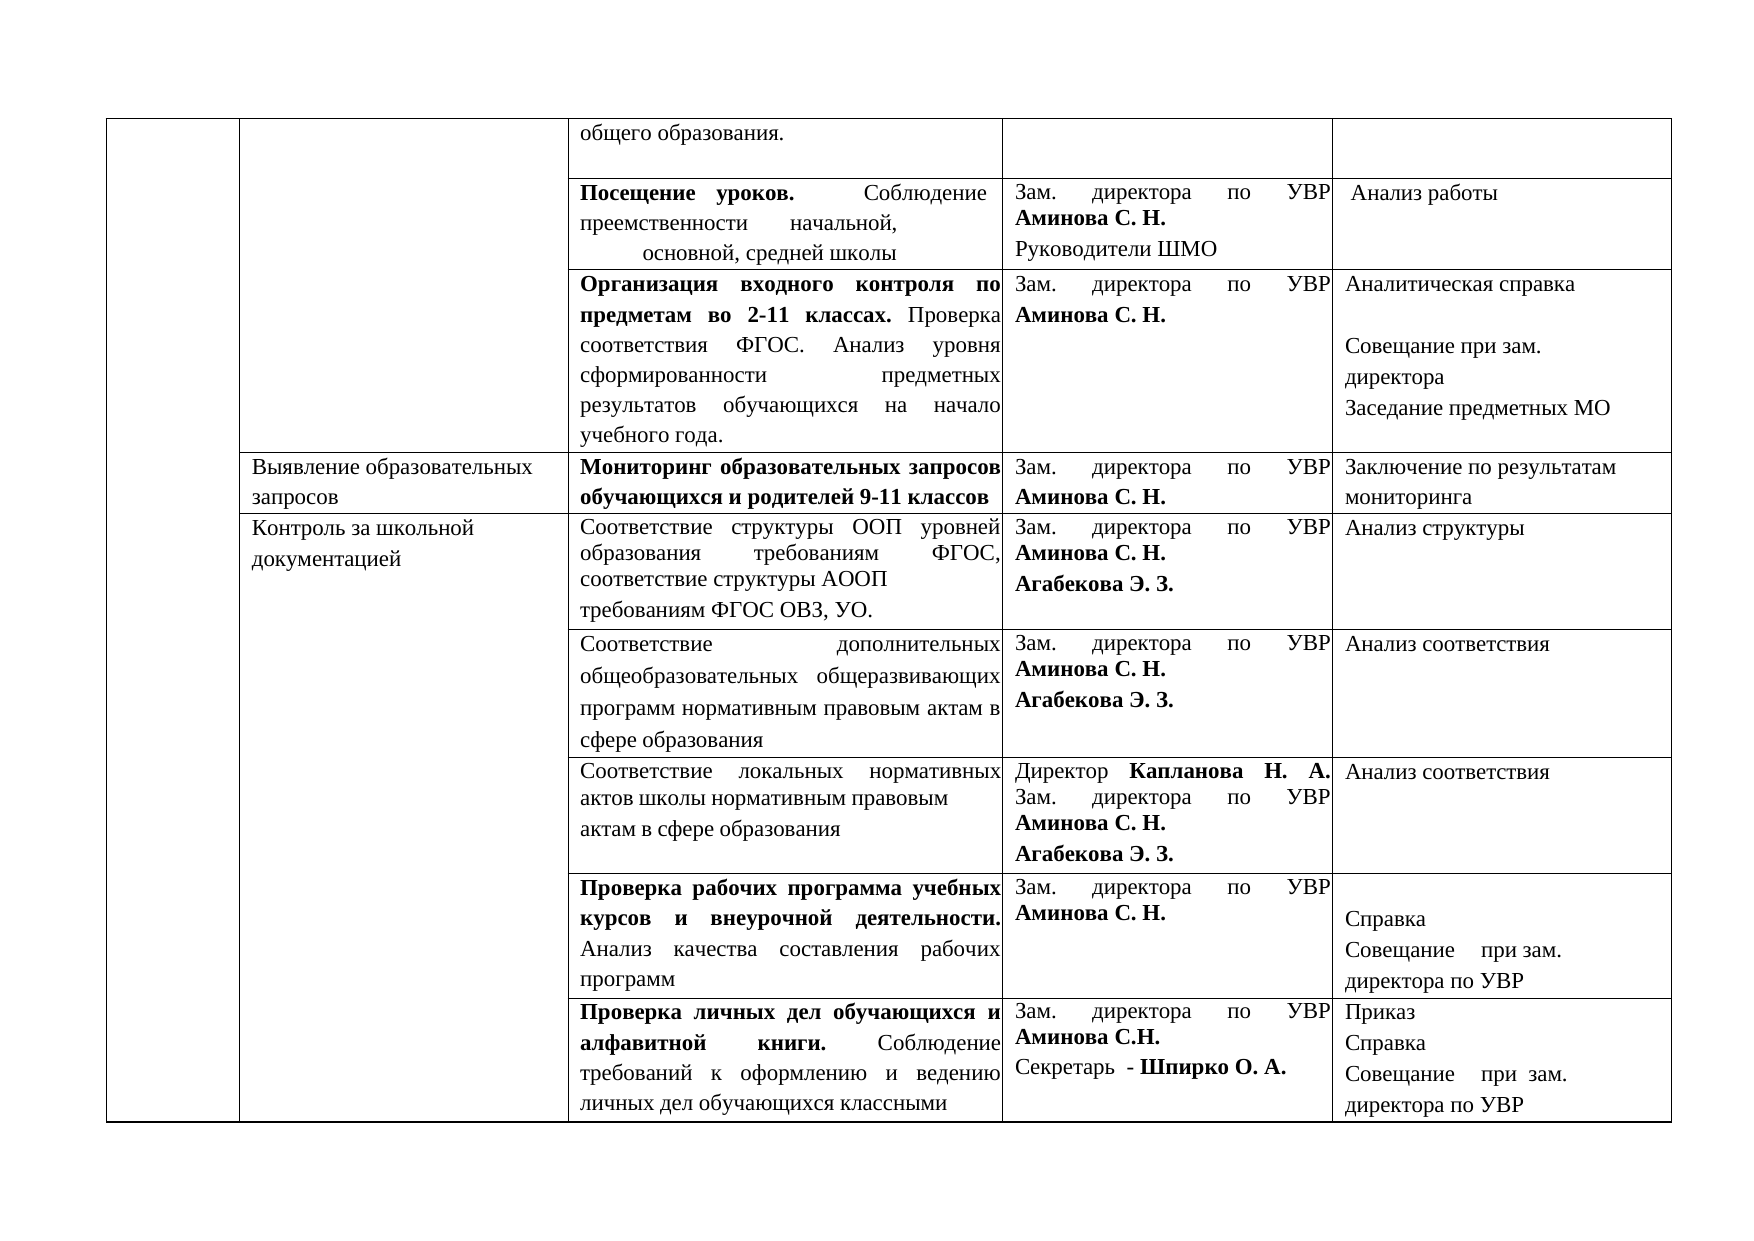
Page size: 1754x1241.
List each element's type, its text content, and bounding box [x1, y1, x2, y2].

table_cell Проверка личных дел обучающихся и алфавитной книги. Соблюдение требований к оформлению и ведению личных дел обучающихся классными [569, 999, 1002, 1121]
table_cell Аналитическая справка Совещание при зам. директора Заседание предметных МО [1333, 270, 1671, 452]
table_cell Зам. директора по УВР Аминова С. Н. Агабекова Э. З. [1003, 630, 1332, 757]
table_cell [1593, 514, 1671, 629]
table_cell Зам. директора по УВР Аминова С. Н. Агабекова Э. З. [1003, 514, 1332, 629]
table_cell Организация входного контроля по предметам во 2-11 классах. Проверка соответствия ФГОС. Анализ уровня сформированности предметных результатов обучающихся на начало учебного года. [569, 270, 1002, 452]
table_cell Соответствие локальных нормативных актов школы нормативным правовым актам в сфере образования [569, 758, 1002, 873]
table_cell Зам. директора по УВР Аминова С.Н. Секретарь - Шпирко О. А. [1003, 999, 1332, 1121]
table_cell Зам. директора по УВР Аминова С. Н. [1003, 453, 1332, 513]
table_cell [1003, 119, 1332, 178]
table_cell Анализ структуры [1333, 514, 1593, 629]
table_cell [107, 119, 239, 1121]
table_cell [1593, 999, 1671, 1121]
table_cell Проверка рабочих программа учебных курсов и внеурочной деятельности. Анализ качества составления рабочих программ [569, 874, 1002, 997]
table_cell Приказ Справка Совещание при зам. директора по УВР [1333, 999, 1593, 1121]
table_cell Соответствие дополнительных общеобразовательных общеразвивающих программ нормативным правовым актам в сфере образования [569, 630, 1002, 757]
table_cell Анализ соответствия [1333, 630, 1593, 757]
table_cell Мониторинг образовательных запросов обучающихся и родителей 9-11 классов [569, 453, 1002, 513]
table_cell [1593, 758, 1671, 873]
table_cell Зам. директора по УВР Аминова С. Н. [1003, 270, 1332, 452]
table_cell Контроль за школьной документацией [240, 514, 568, 1121]
table_cell Выявление образовательных запросов [240, 453, 568, 513]
table_cell [1593, 630, 1671, 757]
table_cell Соответствие структуры ООП уровней образования требованиям ФГОС, соответствие структуры АООП требованиям ФГОС ОВЗ, УО. [569, 514, 1002, 629]
table_cell Директор Капланова Н. А. Зам. директора по УВР Аминова С. Н. Агабекова Э. З. [1003, 758, 1332, 873]
table_cell Зам. директора по УВР Аминова С. Н. Руководители ШМО [1003, 179, 1332, 269]
table_cell Анализ соответствия [1333, 758, 1593, 873]
table_cell Посещение уроков. Соблюдение преемственности начальной, основной, средней школы [569, 179, 1002, 269]
table_cell [1593, 874, 1671, 997]
table_cell Зам. директора по УВР Аминова С. Н. [1003, 874, 1332, 997]
table_cell Анализ работы [1333, 179, 1671, 269]
table_cell Заключение по результатам мониторинга [1333, 453, 1671, 513]
table_cell общего образования. [569, 119, 1002, 178]
table_cell [240, 119, 568, 452]
table_cell Справка Совещание при зам. директора по УВР [1333, 874, 1593, 997]
table_cell [1333, 119, 1671, 178]
